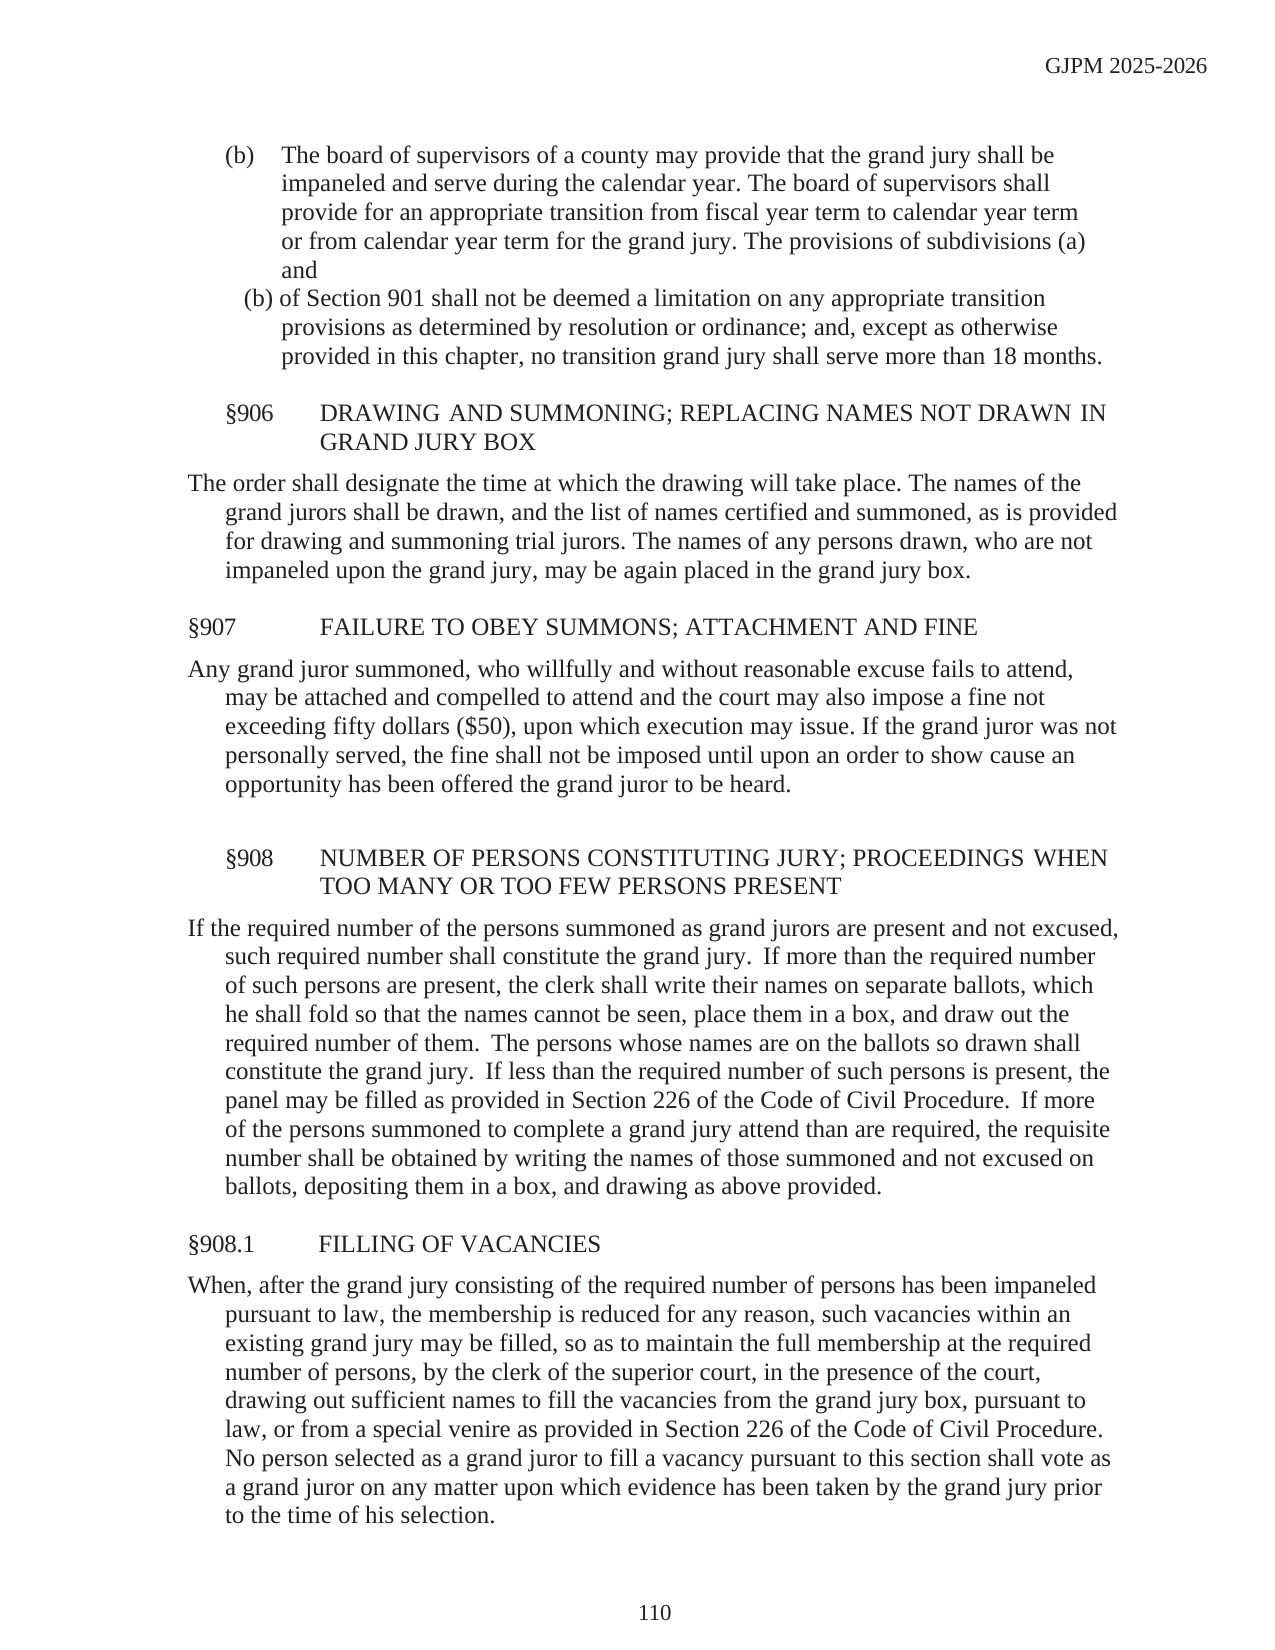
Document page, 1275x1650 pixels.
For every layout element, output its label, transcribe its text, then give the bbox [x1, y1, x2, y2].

text Any grand juror summoned, who willfully and without reasonable excuse fails to attend, may be attached and compelled to attend and the court may also impose a fine not exceeding fifty dollars ($50), upon which execution may issue. If the grand juror was not personally served, the fine shall not be imposed until upon an order to show cause an opportunity has been offered the grand juror to be heard. [187, 654, 1121, 797]
text §908 NUMBER OF PERSONS CONSTITUTING JURY; PROCEEDINGS WHEN TOO MANY OR TOO FEW PERSONS PRESENT [225, 843, 1109, 900]
list The board of supervisors of a county may provide that the grand jury shall be impaneled and serve during the calendar year. The board of supervisors shall provide for an appropriate transition from fiscal year term to calendar year term or from calendar year term for the grand jury. The provisions of subdivisions (a) and [225, 140, 1099, 283]
text §906 DRAWING AND SUMMONING; REPLACING NAMES NOT DRAWN IN GRAND JURY BOX [225, 398, 1108, 456]
text The order shall designate the time at which the drawing will take place. The names of the grand jurors shall be drawn, and the list of names certified and summoned, as is provided for drawing and summoning trial jurors. The names of any persons drawn, who are not impaneled upon the grand jury, may be again placed in the grand jury box. [187, 468, 1121, 583]
text When, after the grand jury consisting of the required number of persons has been impaneled pursuant to law, the membership is reduced for any reason, such vacancies within an existing grand jury may be filled, so as to maintain the full membership at the required number of persons, by the clerk of the superior court, in the presence of the court, drawing out sufficient names to fill the vacancies from the grand jury box, pursuant to law, or from a special venire as provided in Section 226 of the Code of Civil Procedure. No person selected as a grand juror to fill a vacancy pursuant to this section shall vote as a grand juror on any matter upon which evidence has been taken by the grand jury prior to the time of his selection. [187, 1270, 1123, 1529]
text §908.1 FILLING OF VACANCIES [187, 1229, 1237, 1258]
text If the required number of the persons summoned as grand jurors are present and not excused, such required number shall constitute the grand jury. If more than the required number of such persons are present, the clerk shall write their names on separate ballots, which he shall fold so that the names cannot be seen, place them in a box, and draw out the required number of them. The persons whose names are on the ballots so drawn shall constitute the grand jury. If less than the required number of such persons is present, the panel may be filled as provided in Section 226 of the Code of Civil Procedure. If more of the persons summoned to complete a grand jury attend than are required, the requisite number shall be obtained by writing the names of those summoned and not excused on ballots, depositing them in a box, and drawing as above provided. [187, 913, 1121, 1200]
text §907 FAILURE TO OBEY SUMMONS; ATTACHMENT AND FINE [187, 612, 1237, 641]
text (b) of Section 901 shall not be deemed a limitation on any appropriate transition provisions as determined by resolution or ordinance; and, except as otherwise provided in this chapter, no transition grand jury shall serve more than 18 months. [244, 283, 1121, 370]
